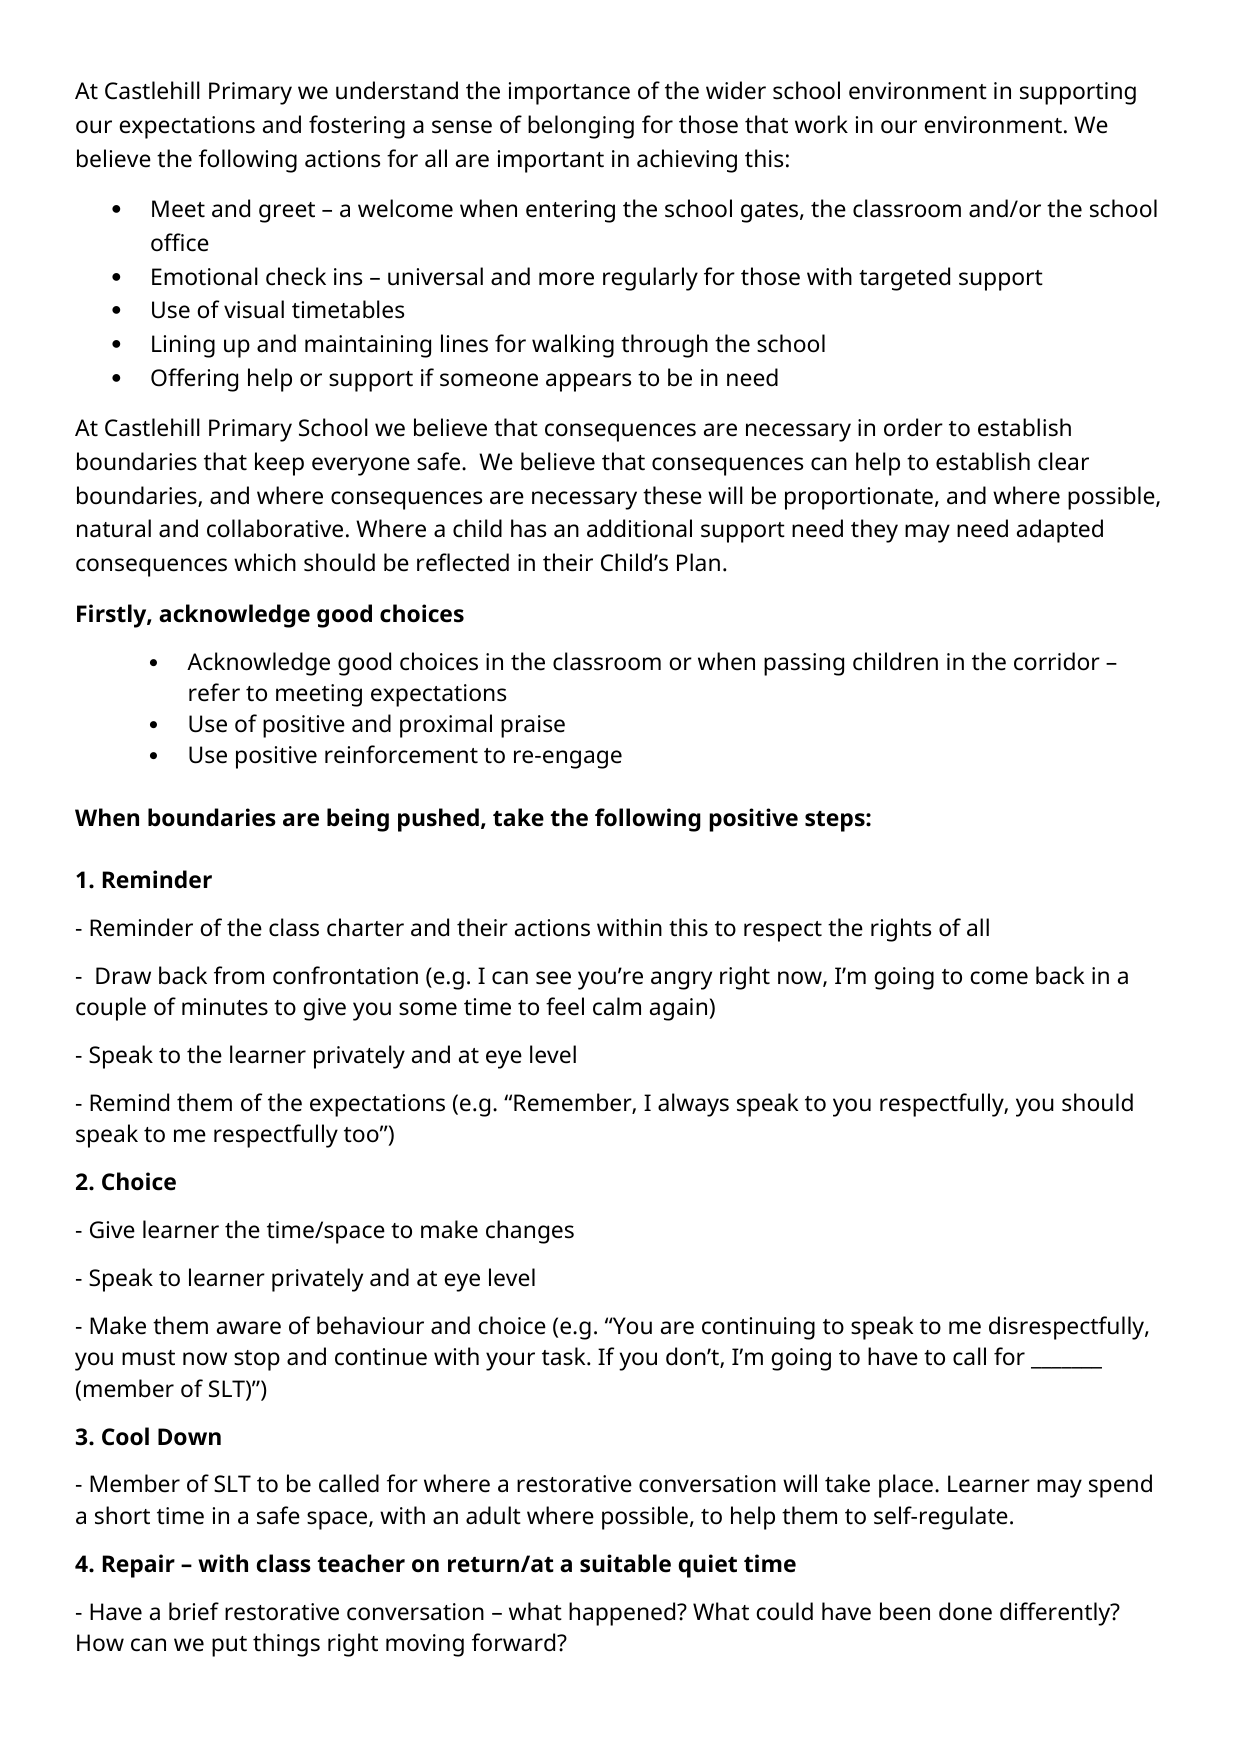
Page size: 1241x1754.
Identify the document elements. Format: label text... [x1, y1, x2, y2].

text When boundaries are being pushed, take the following positive steps: [75, 802, 1165, 833]
list Emotional check ins – universal and more regularly for those with targeted support [112, 260, 1165, 292]
text 3. Cool Down [75, 1420, 1165, 1452]
text - Have a brief restorative conversation – what happened? What could have been done differently? How can we put things right moving forward? [75, 1595, 1165, 1658]
text - Remind them of the expectations (e.g. “Remember, I always speak to you respectfully, you should speak to me respectfully too”) [75, 1087, 1165, 1149]
text - Reminder of the class charter and their actions within this to respect the rights of all [75, 912, 1165, 943]
text 1. Reminder [75, 864, 1165, 895]
text At Castlehill Primary School we believe that consequences are necessary in order to establish boundaries that keep everyone safe. We believe that consequences can help to establish clear boundaries, and where consequences are necessary these will be proportionate, and where possible, natural and collaborative. Where a child has an additional support need they may need adapted consequences which should be reflected in their Child’s Plan. [75, 412, 1165, 578]
list Offering help or support if someone appears to be in need [112, 362, 1165, 393]
list Meet and greet – a welcome when entering the school gates, the classroom and/or the school office [112, 193, 1165, 258]
text Firstly, acknowledge good choices [75, 597, 1165, 629]
text - Make them aware of behaviour and choice (e.g. “You are continuing to speak to me disrespectfully, you must now stop and continue with your task. If you don’t, I’m going to have to call for _______ (member of SLT)”) [75, 1310, 1165, 1404]
text - Give learner the time/space to make changes [75, 1214, 1165, 1245]
text 4. Repair – with class teacher on return/at a suitable quiet time [75, 1547, 1165, 1579]
text - Speak to the learner privately and at eye level [75, 1039, 1165, 1070]
list Use of positive and proximal praise [150, 708, 1165, 739]
text - Member of SLT to be called for where a restorative conversation will take place. Learner may spend a short time in a safe space, with an adult where possible, to help them to self-regulate. [75, 1468, 1165, 1531]
list Acknowledge good choices in the classroom or when passing children in the corridor – refer to meeting expectations [150, 645, 1165, 708]
list Use of visual timetables [112, 294, 1165, 325]
text At Castlehill Primary we understand the importance of the wider school environment in supporting our expectations and fostering a sense of belonging for those that work in our environment. We believe the following actions for all are important in achieving this: [75, 75, 1165, 174]
list Lining up and maintaining lines for walking through the school [112, 328, 1165, 359]
text - Draw back from confrontation (e.g. I can see you’re angry right now, I’m going to come back in a couple of minutes to give you some time to feel calm again) [75, 960, 1165, 1022]
text - Speak to learner privately and at eye level [75, 1262, 1165, 1293]
list Use positive reinforcement to re-engage [150, 739, 1165, 770]
text 2. Choice [75, 1166, 1165, 1197]
